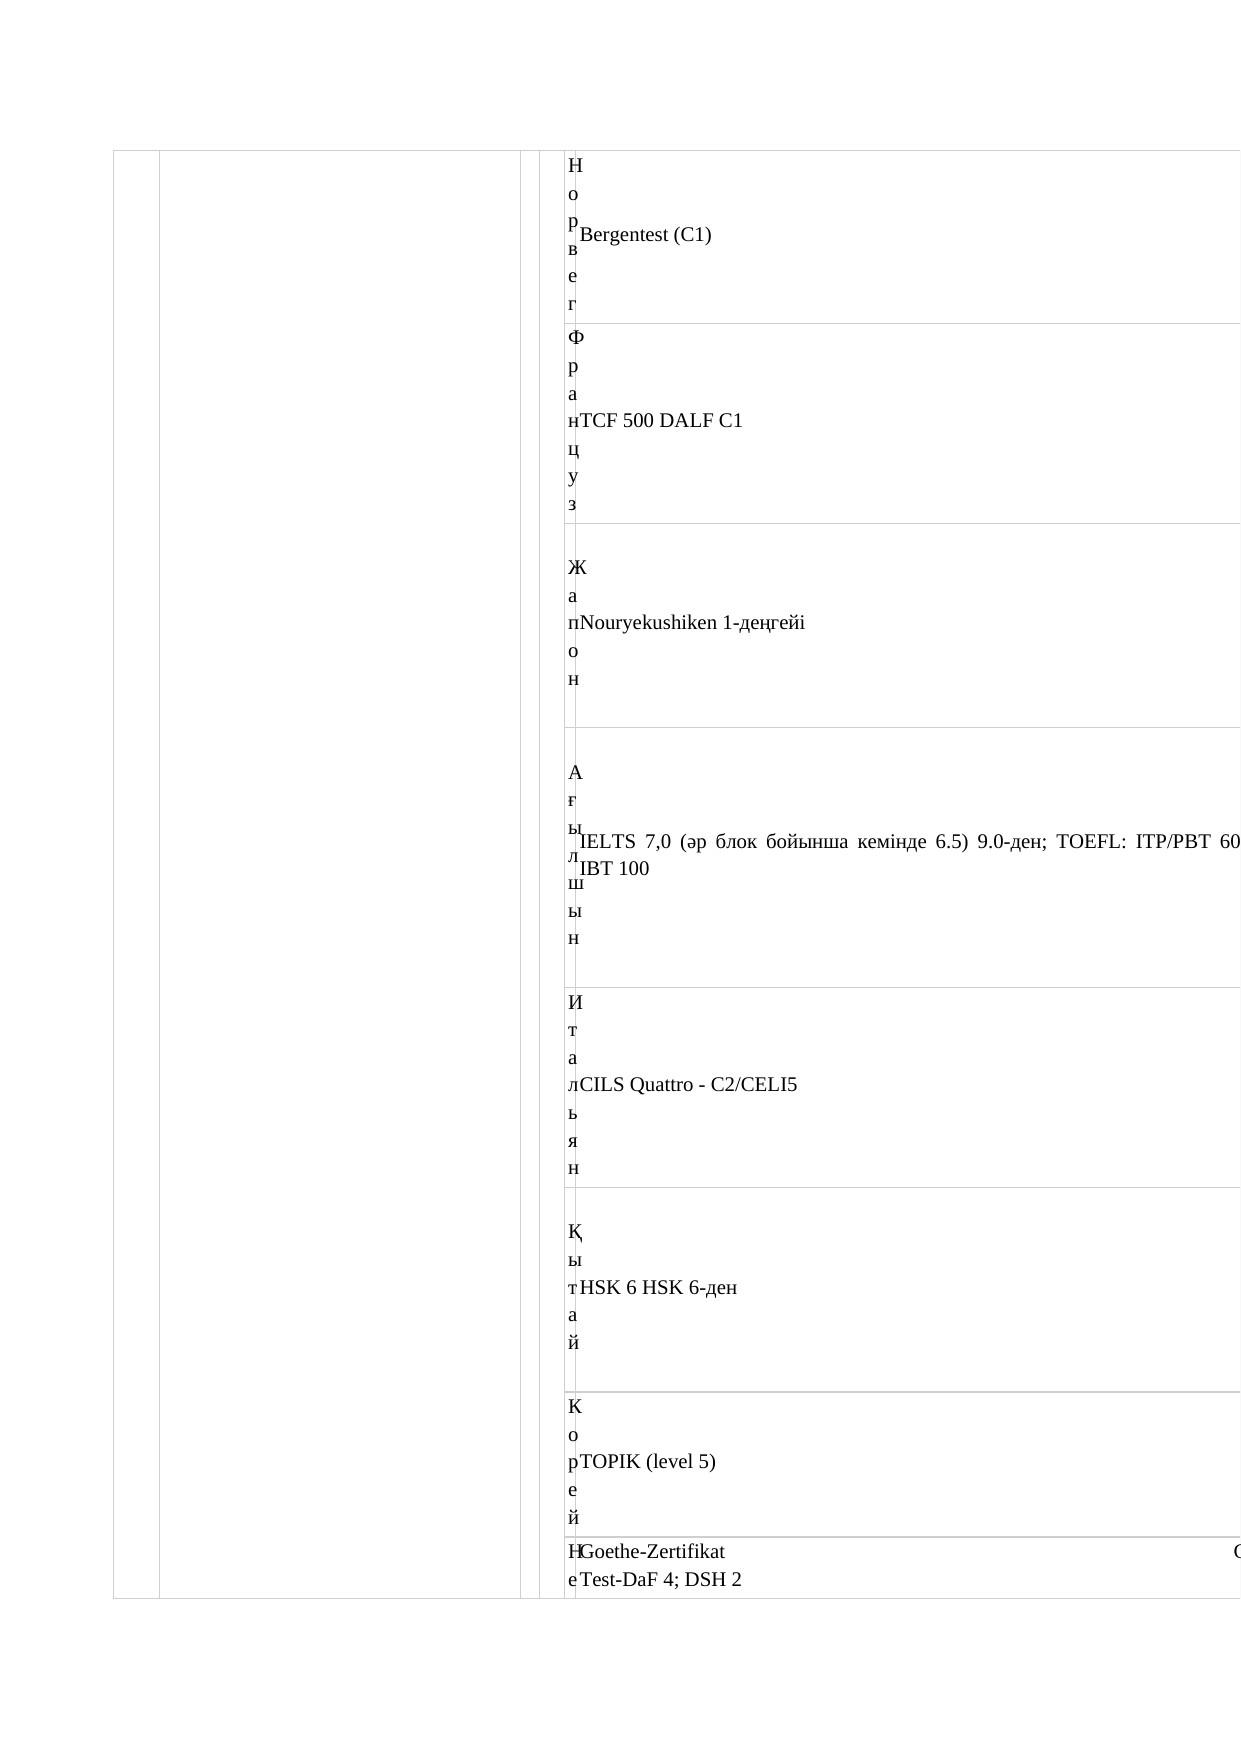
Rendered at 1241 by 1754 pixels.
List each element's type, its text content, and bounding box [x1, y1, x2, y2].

table_cell TOPIK (level 5) [576, 1393, 1240, 1536]
table_cell Nouryekushiken 1-деңгейі [576, 524, 1240, 727]
table_cell Bergentest (С1) [576, 151, 1240, 322]
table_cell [576, 1538, 1240, 1598]
table_cell IELTS 7,0 (әр блок бойынша кемінде 6.5) 9.0-ден; TOEFL: ITP/PBT 600; IBT 100 [576, 728, 1240, 987]
table_cell CILS Quattro - C2/CELI5 [576, 988, 1240, 1187]
table_cell TCF 500 DALF C1 [576, 324, 1240, 522]
table_cell HSK 6 HSK 6-ден [576, 1188, 1240, 1391]
